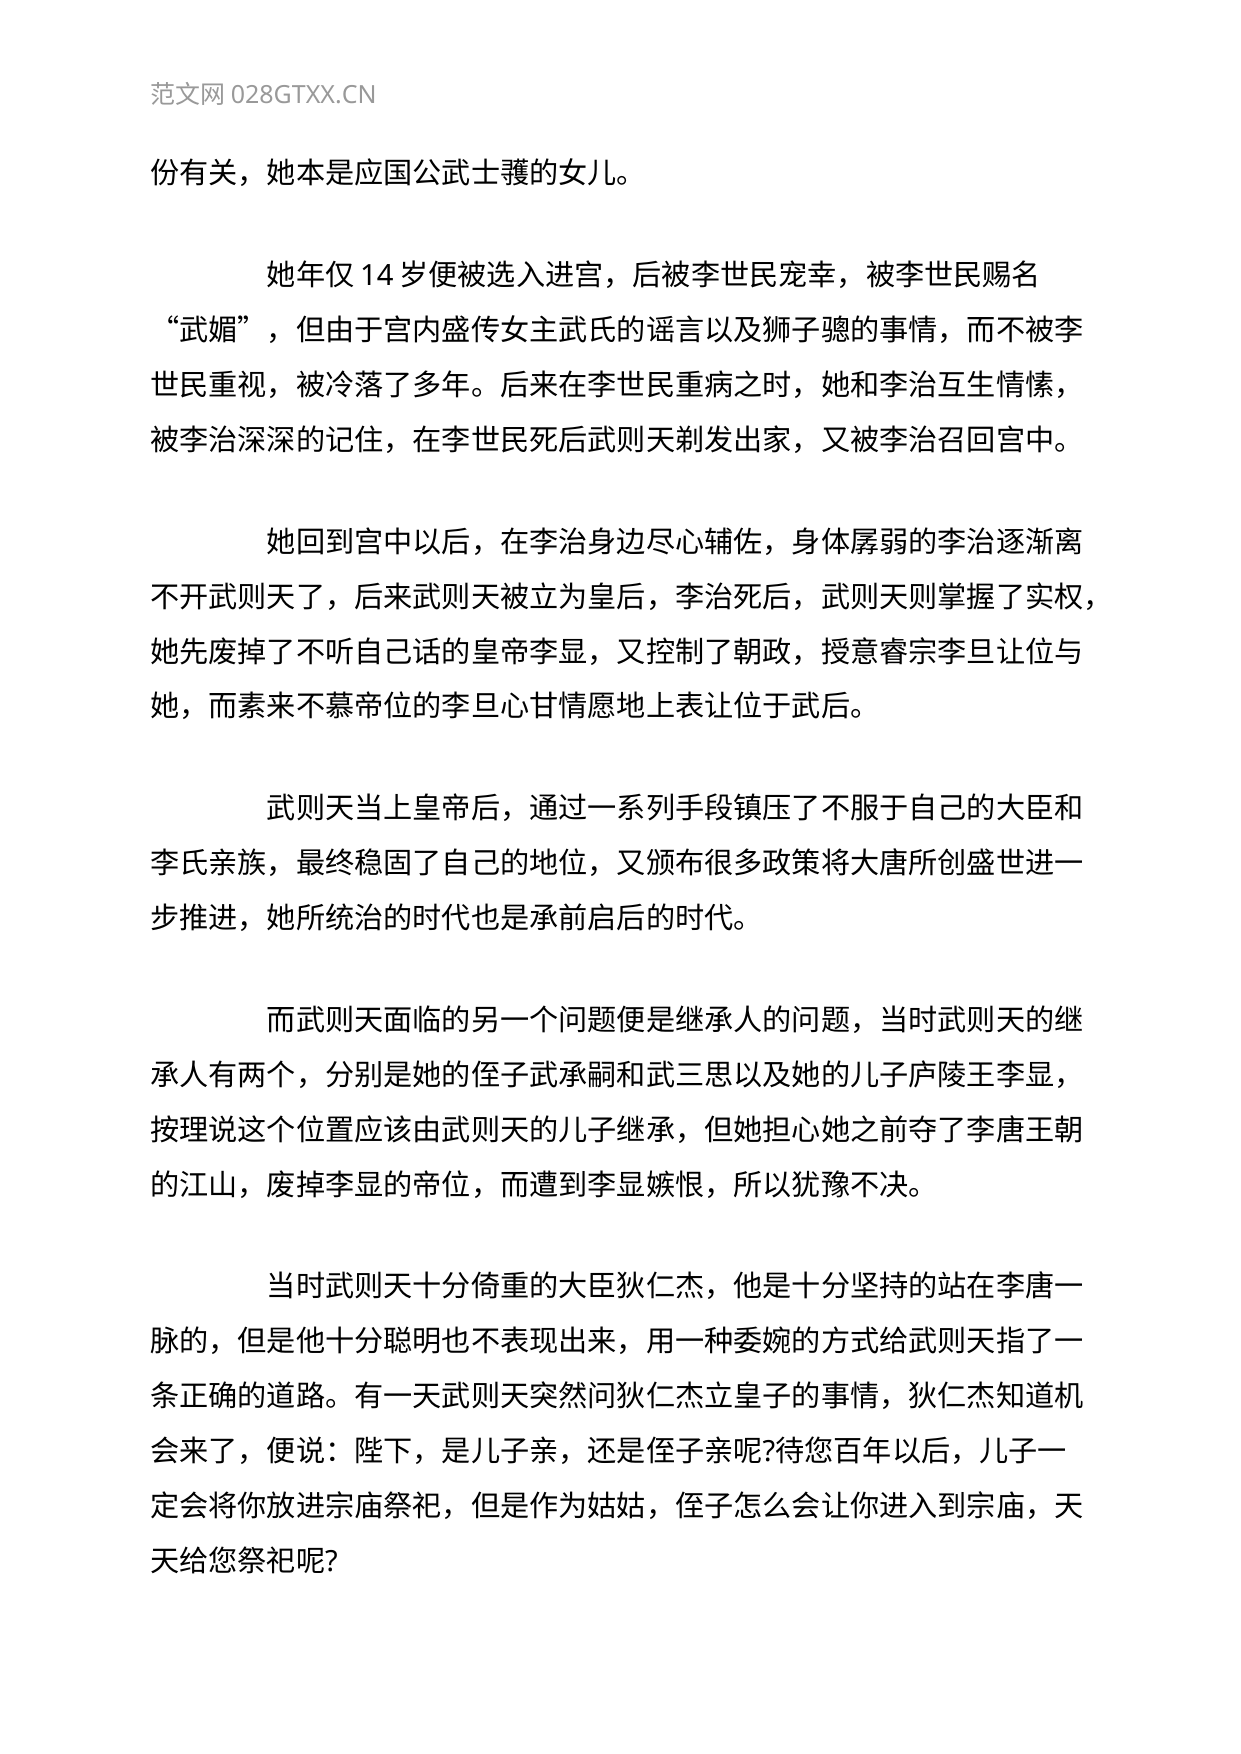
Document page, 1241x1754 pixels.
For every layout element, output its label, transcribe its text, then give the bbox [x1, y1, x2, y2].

text 当时武则天十分倚重的大臣狄仁杰，他是十分坚持的站在李唐一脉的，但是他十分聪明也不表现出来，用一种委婉的方式给武则天指了一条正确的道路。有一天武则天突然问狄仁杰立皇子的事情，狄仁杰知道机会来了，便说：陛下，是儿子亲，还是侄子亲呢?待您百年以后，儿子一定会将你放进宗庙祭祀，但是作为姑姑，侄子怎么会让你进入到宗庙，天天给您祭祀呢? [150, 1263, 1090, 1580]
text 武则天当上皇帝后，通过一系列手段镇压了不服于自己的大臣和李氏亲族，最终稳固了自己的地位，又颁布很多政策将大唐所创盛世进一步推进，她所统治的时代也是承前启后的时代。 [150, 785, 1090, 937]
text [150, 150, 1090, 192]
text 而武则天面临的另一个问题便是继承人的问题，当时武则天的继承人有两个，分别是她的侄子武承嗣和武三思以及她的儿子庐陵王李显，按理说这个位置应该由武则天的儿子继承，但她担心她之前夺了李唐王朝的江山，废掉李显的帝位，而遭到李显嫉恨，所以犹豫不决。 [150, 996, 1090, 1203]
text 她年仅14岁便被选入进宫，后被李世民宠幸，被李世民赐名“武媚”，但由于宫内盛传女主武氏的谣言以及狮子骢的事情，而不被李世民重视，被冷落了多年。后来在李世民重病之时，她和李治互生情愫，被李治深深的记住，在李世民死后武则天剃发出家，又被李治召回宫中。 [150, 252, 1090, 459]
text 她回到宫中以后，在李治身边尽心辅佐，身体孱弱的李治逐渐离不开武则天了，后来武则天被立为皇后，李治死后，武则天则掌握了实权，她先废掉了不听自己话的皇帝李显，又控制了朝政，授意睿宗李旦让位与她，而素来不慕帝位的李旦心甘情愿地上表让位于武后。 [150, 518, 1090, 725]
